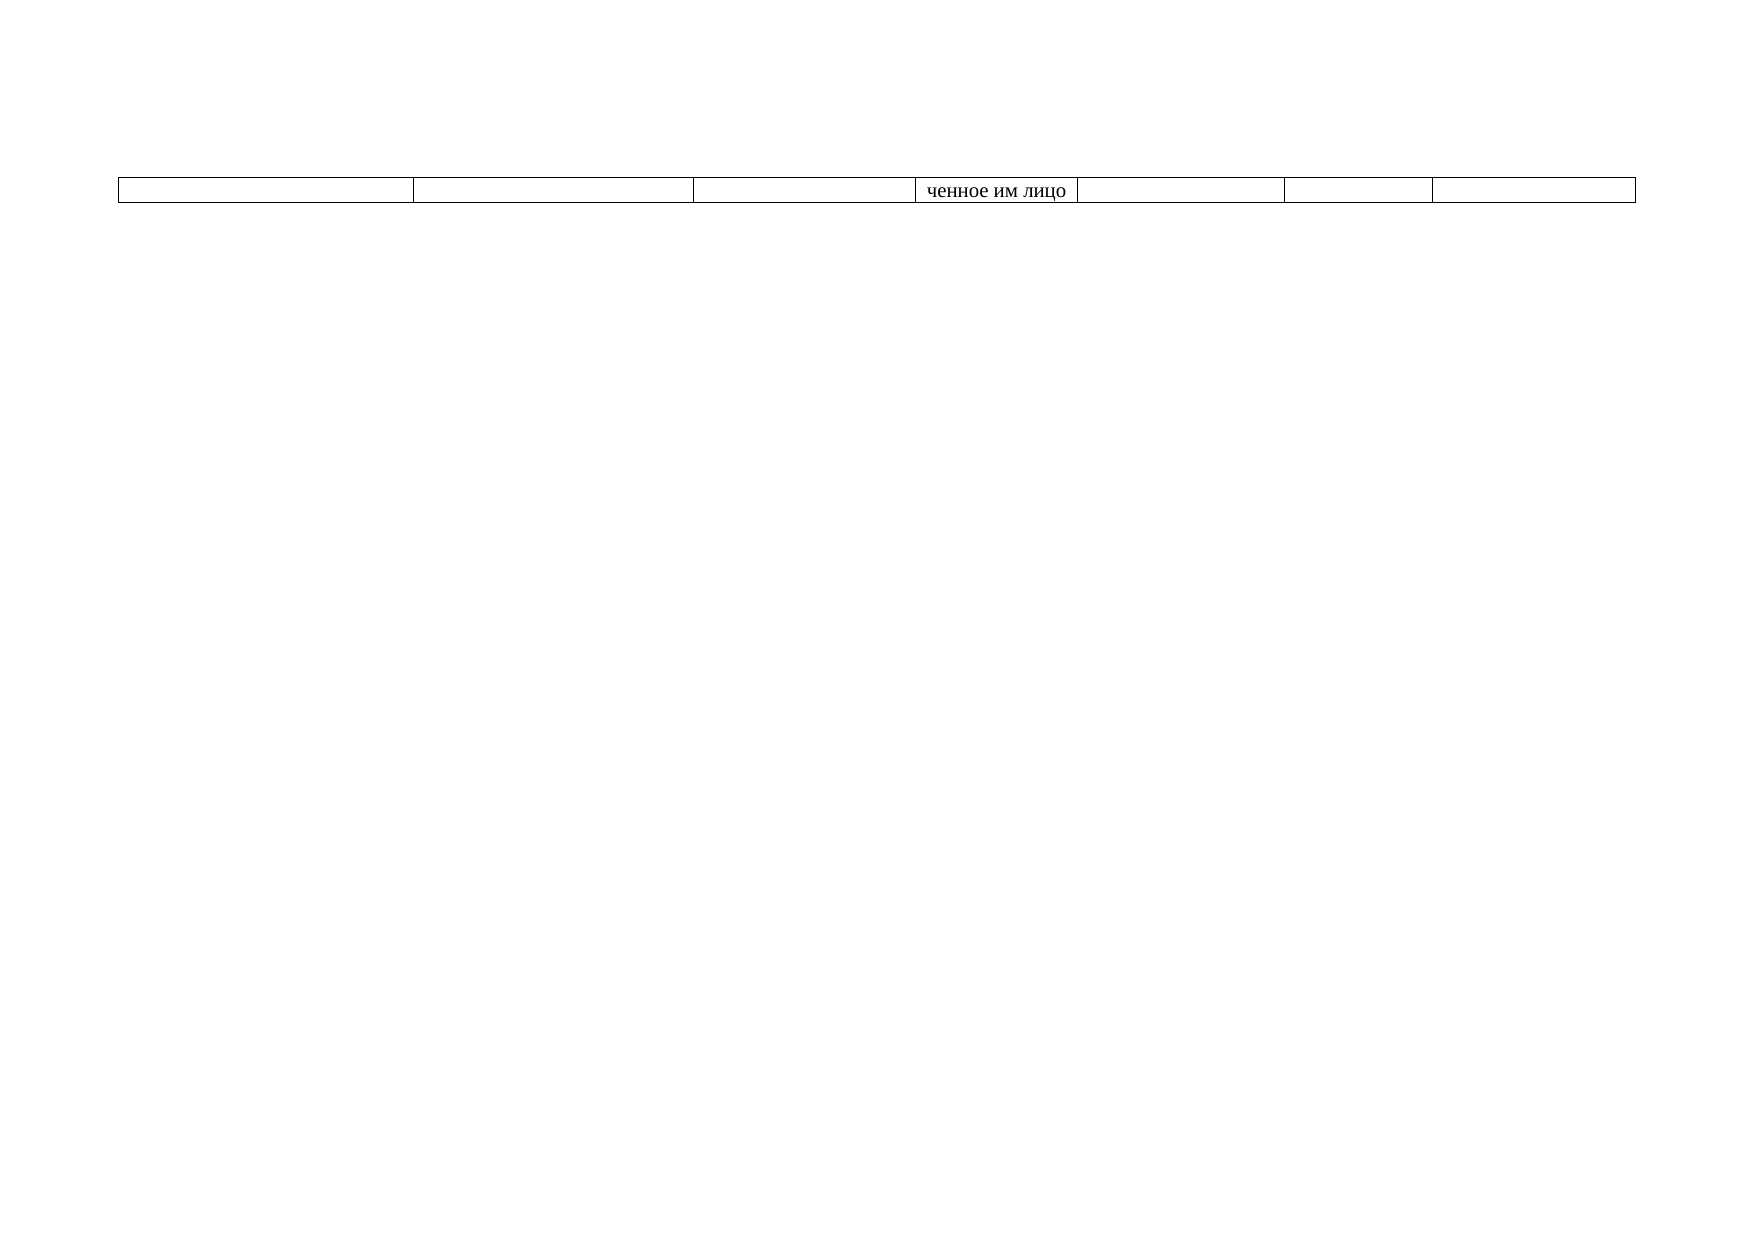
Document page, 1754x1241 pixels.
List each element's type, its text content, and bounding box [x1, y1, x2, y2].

table_cell До 1 часа [694, 178, 915, 202]
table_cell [414, 178, 693, 202]
